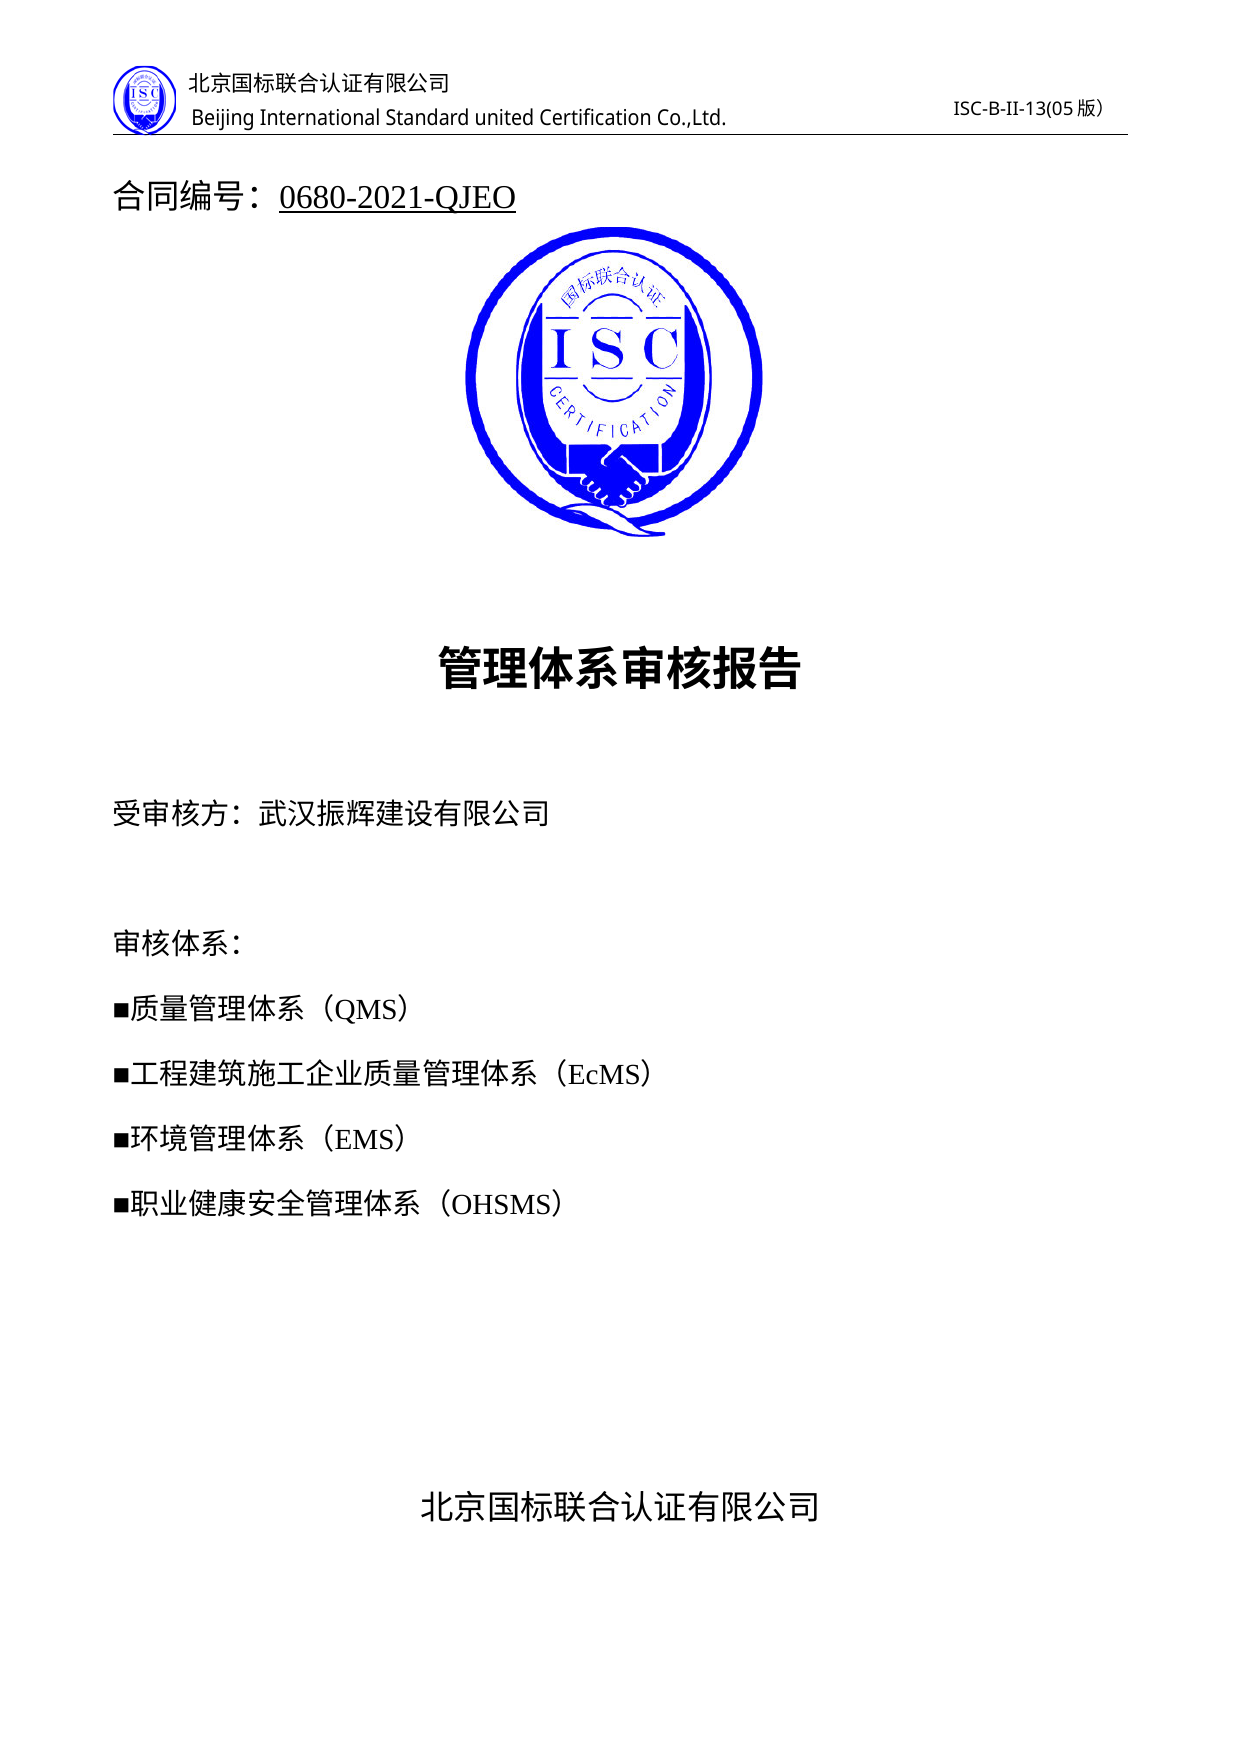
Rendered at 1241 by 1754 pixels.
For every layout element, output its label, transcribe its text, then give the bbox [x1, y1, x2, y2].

text 管理体系审核报告 [112, 617, 1128, 714]
picture [112, 65, 176, 134]
text 北京国标联合认证有限公司 [112, 1472, 1128, 1537]
text ■职业健康安全管理体系（OHSMS） [112, 1169, 1128, 1234]
text ■环境管理体系（EMS） [112, 1104, 1128, 1169]
text 审核体系： [112, 909, 1128, 974]
picture [465, 227, 775, 537]
text ■工程建筑施工企业质量管理体系（EcMS） [112, 1039, 1128, 1104]
text 受审核方：武汉振辉建设有限公司 [112, 779, 1128, 844]
text 合同编号：0680-2021-QJEO [112, 162, 1128, 227]
text ■质量管理体系（QMS） [112, 974, 1128, 1039]
